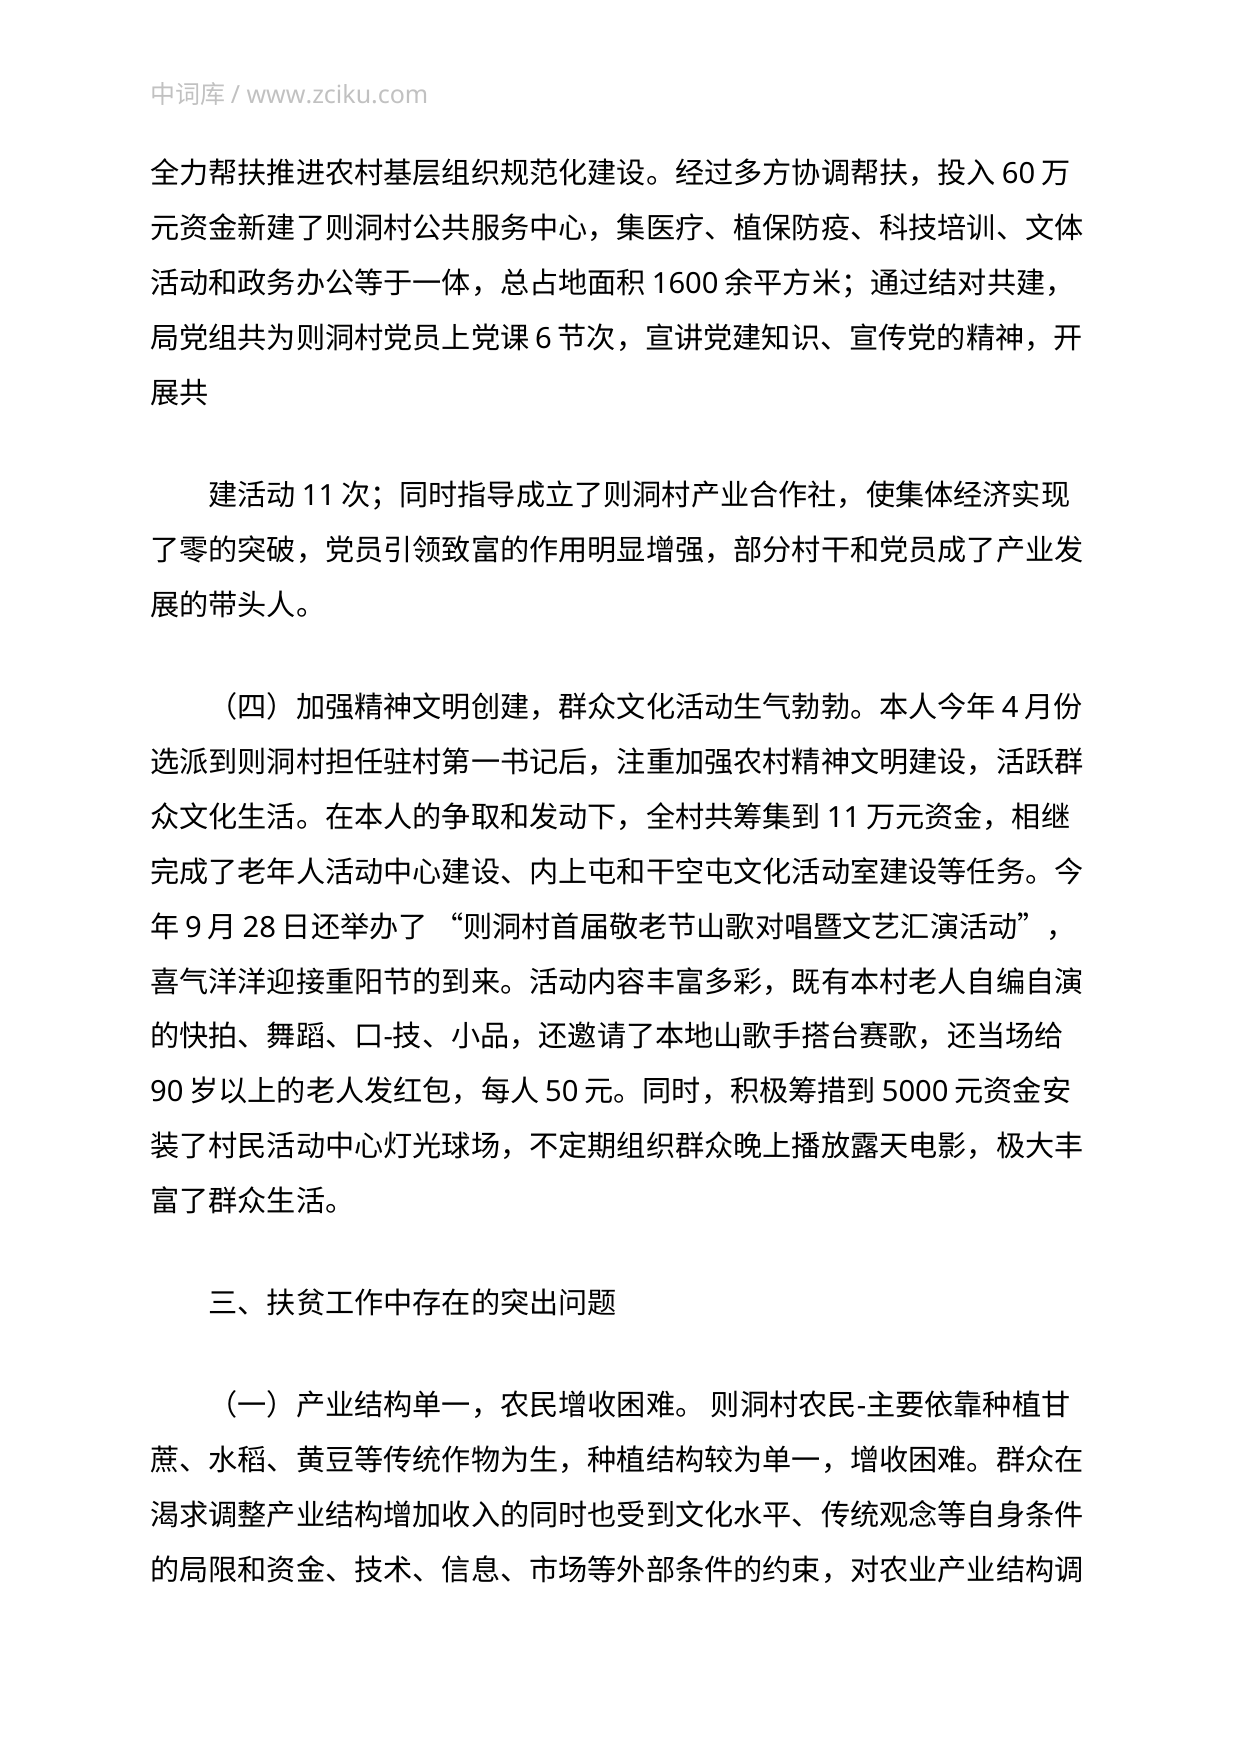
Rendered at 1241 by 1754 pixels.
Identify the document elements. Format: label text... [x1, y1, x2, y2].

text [150, 150, 1090, 412]
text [150, 1381, 1090, 1588]
text 三、扶贫工作中存在的突出问题 [150, 1280, 1090, 1322]
text （四）加强精神文明创建，群众文化活动生气勃勃。本人今年4月份选派到则洞村担任驻村第一书记后，注重加强农村精神文明建设，活跃群众文化生活。在本人的争取和发动下，全村共筹集到11万元资金，相继完成了老年人活动中心建设、内上屯和干空屯文化活动室建设等任务。今年9月28日还举办了 “则洞村首届敬老节山歌对唱暨文艺汇演活动”，喜气洋洋迎接重阳节的到来。活动内容丰富多彩，既有本村老人自编自演的快拍、舞蹈、口-技、小品，还邀请了本地山歌手搭台赛歌，还当场给90岁以上的老人发红包，每人50元。同时，积极筹措到5000元资金安装了村民活动中心灯光球场，不定期组织群众晚上播放露天电影，极大丰富了群众生活。 [150, 683, 1090, 1220]
text 建活动11次；同时指导成立了则洞村产业合作社，使集体经济实现了零的突破，党员引领致富的作用明显增强，部分村干和党员成了产业发展的带头人。 [150, 472, 1090, 624]
